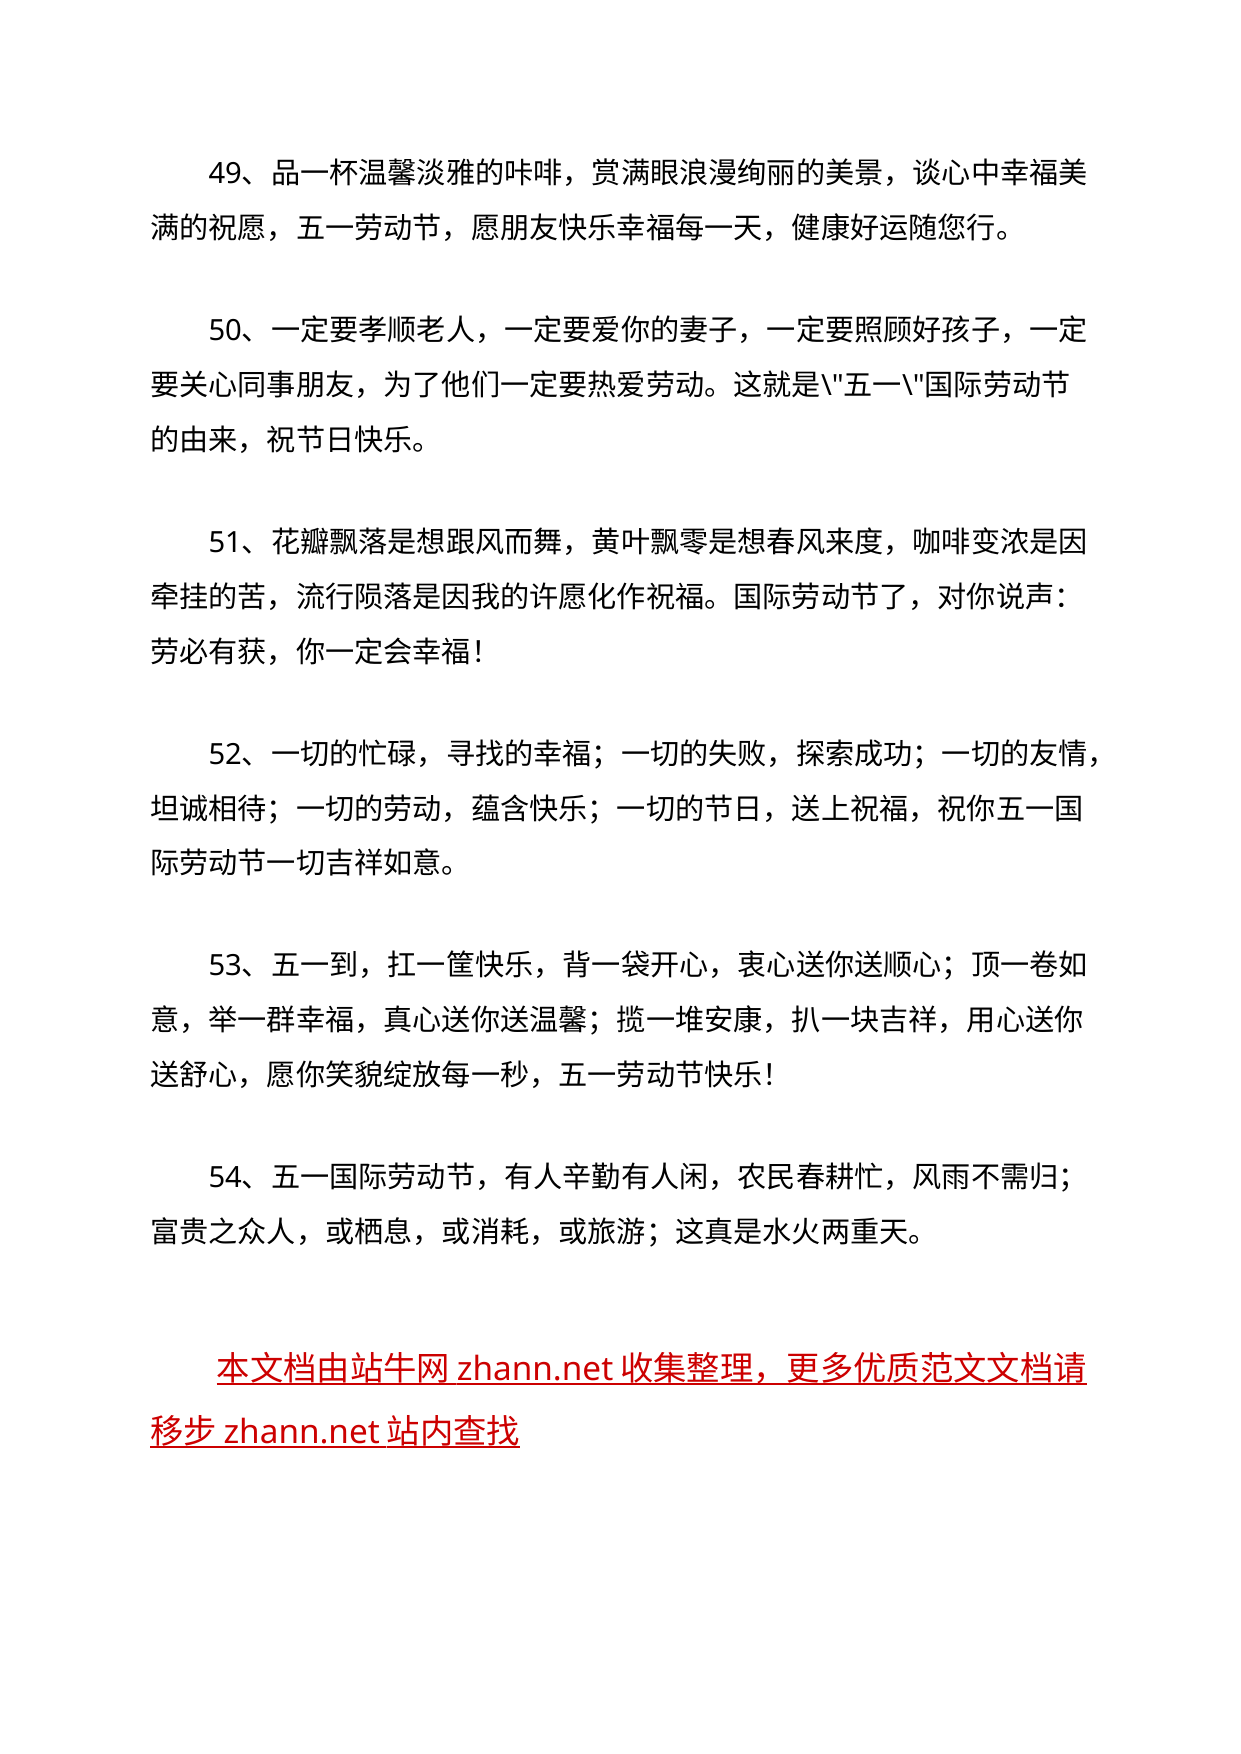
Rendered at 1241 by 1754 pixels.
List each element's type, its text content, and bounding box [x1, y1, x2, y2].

text 51、花瓣飘落是想跟风而舞，黄叶飘零是想春风来度，咖啡变浓是因牵挂的苦，流行陨落是因我的许愿化作祝福。国际劳动节了，对你说声：劳必有获，你一定会幸福！ [150, 518, 1090, 671]
text 52、一切的忙碌，寻找的幸福；一切的失败，探索成功；一切的友情，坦诚相待；一切的劳动，蕴含快乐；一切的节日，送上祝福，祝你五一国际劳动节一切吉祥如意。 [150, 730, 1090, 882]
text 54、五一国际劳动节，有人辛勤有人闲，农民春耕忙，风雨不需归；富贵之众人，或栖息，或消耗，或旅游；这真是水火两重天。 [150, 1153, 1090, 1251]
text 本文档由站牛网zhann.net收集整理，更多优质范文文档请移步zhann.net站内查找 [150, 1342, 1090, 1453]
text 50、一定要孝顺老人，一定要爱你的妻子，一定要照顾好孩子，一定要关心同事朋友，为了他们一定要热爱劳动。这就是\"五一\"国际劳动节的由来，祝节日快乐。 [150, 307, 1090, 459]
text 53、五一到，扛一筐快乐，背一袋开心，衷心送你送顺心；顶一卷如意，举一群幸福，真心送你送温馨；揽一堆安康，扒一块吉祥，用心送你送舒心，愿你笑貌绽放每一秒，五一劳动节快乐！ [150, 942, 1090, 1094]
text 49、品一杯温馨淡雅的咔啡，赏满眼浪漫绚丽的美景，谈心中幸福美满的祝愿，五一劳动节，愿朋友快乐幸福每一天，健康好运随您行。 [150, 150, 1090, 247]
